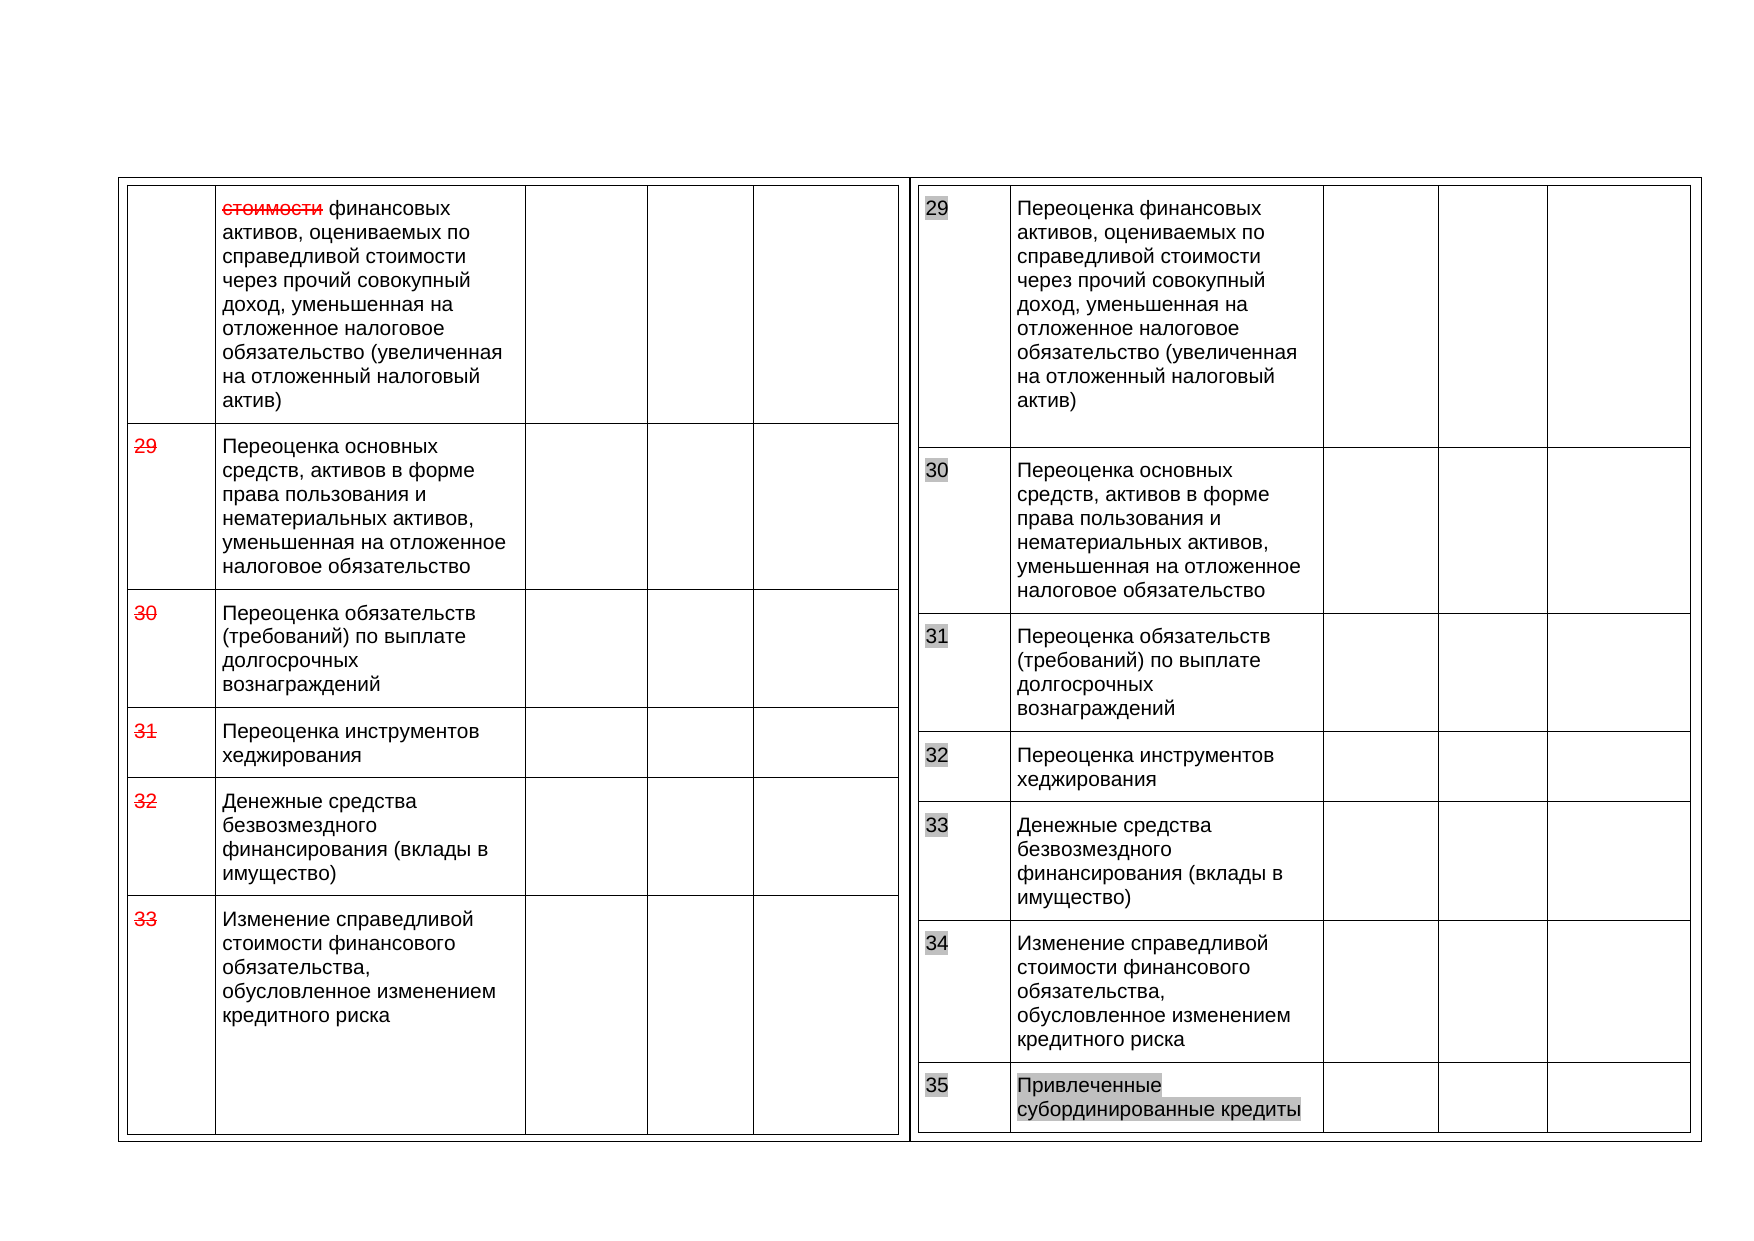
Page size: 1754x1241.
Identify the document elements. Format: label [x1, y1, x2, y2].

table_cell [911, 178, 1701, 1141]
table_cell [119, 178, 909, 1141]
